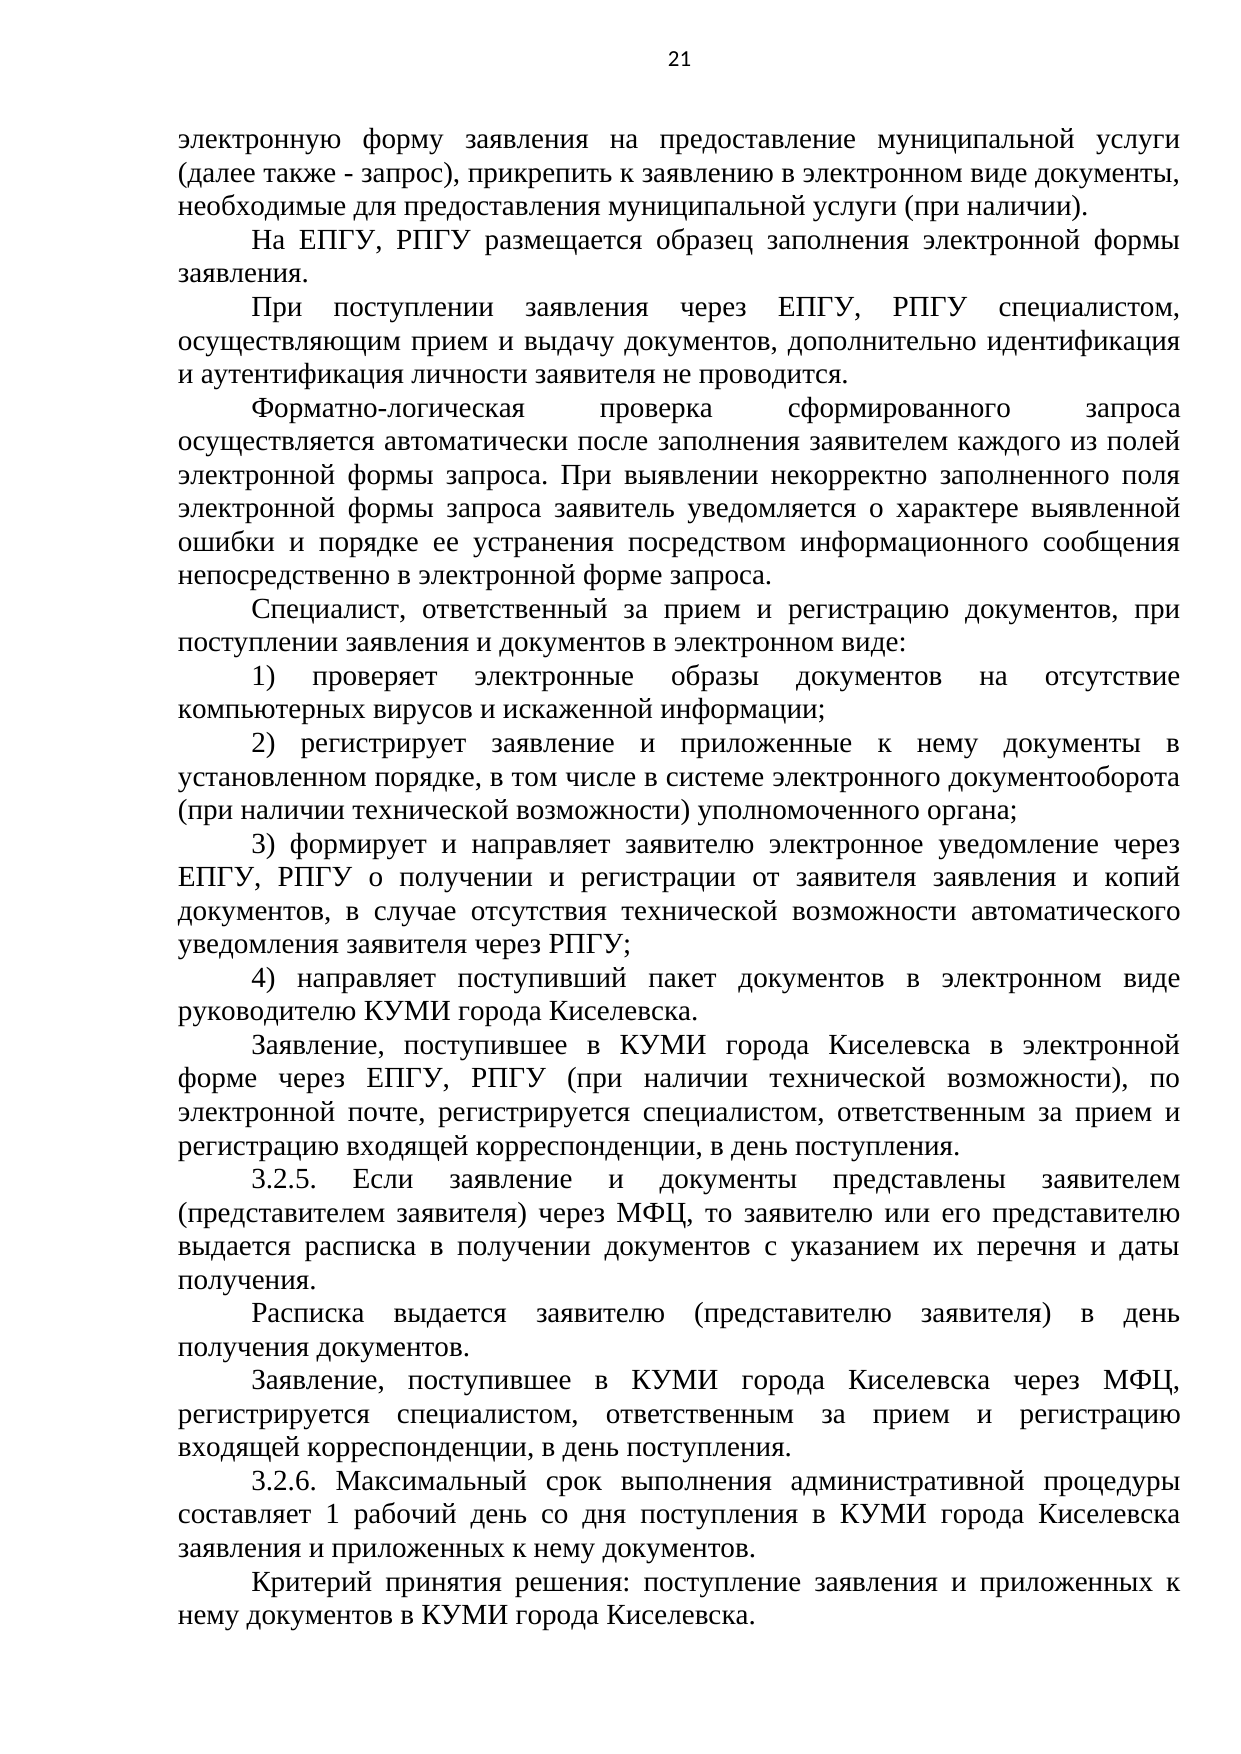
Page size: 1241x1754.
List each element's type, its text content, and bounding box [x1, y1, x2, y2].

text Критерий принятия решения: поступление заявления и приложенных к нему документов в КУМИ города Киселевска. [178, 1564, 1181, 1631]
text Заявление, поступившее в КУМИ города Киселевска через МФЦ, регистрируется специалистом, ответственным за прием и регистрацию входящей корреспонденции, в день поступления. [178, 1362, 1181, 1463]
text На ЕПГУ, РПГУ размещается образец заполнения электронной формы заявления. [178, 222, 1181, 289]
text 3.2.5. Если заявление и документы представлены заявителем (представителем заявителя) через МФЦ, то заявителю или его представителю выдается расписка в получении документов с указанием их перечня и даты получения. [178, 1161, 1181, 1295]
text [178, 121, 1181, 222]
text При поступлении заявления через ЕПГУ, РПГУ специалистом, осуществляющим прием и выдачу документов, дополнительно идентификация и аутентификация личности заявителя не проводится. [178, 289, 1181, 390]
text 4) направляет поступивший пакет документов в электронном виде руководителю КУМИ города Киселевска. [178, 960, 1181, 1027]
text Специалист, ответственный за прием и регистрацию документов, при поступлении заявления и документов в электронном виде: [178, 591, 1181, 658]
text 3.2.6. Максимальный срок выполнения административной процедуры составляет 1 рабочий день со дня поступления в КУМИ города Киселевска заявления и приложенных к нему документов. [178, 1463, 1181, 1564]
text 3) формирует и направляет заявителю электронное уведомление через ЕПГУ, РПГУ о получении и регистрации от заявителя заявления и копий документов, в случае отсутствия технической возможности автоматического уведомления заявителя через РПГУ; [178, 826, 1181, 960]
text Форматно-логическая проверка сформированного запроса осуществляется автоматически после заполнения заявителем каждого из полей электронной формы запроса. При выявлении некорректно заполненного поля электронной формы запроса заявитель уведомляется о характере выявленной ошибки и порядке ее устранения посредством информационного сообщения непосредственно в электронной форме запроса. [178, 390, 1181, 591]
text 2) регистрирует заявление и приложенные к нему документы в установленном порядке, в том числе в системе электронного документооборота (при наличии технической возможности) уполномоченного органа; [178, 725, 1181, 826]
text 1) проверяет электронные образы документов на отсутствие компьютерных вирусов и искаженной информации; [178, 658, 1181, 725]
text Заявление, поступившее в КУМИ города Киселевска в электронной форме через ЕПГУ, РПГУ (при наличии технической возможности), по электронной почте, регистрируется специалистом, ответственным за прием и регистрацию входящей корреспонденции, в день поступления. [178, 1027, 1181, 1161]
text Расписка выдается заявителю (представителю заявителя) в день получения документов. [178, 1295, 1181, 1362]
